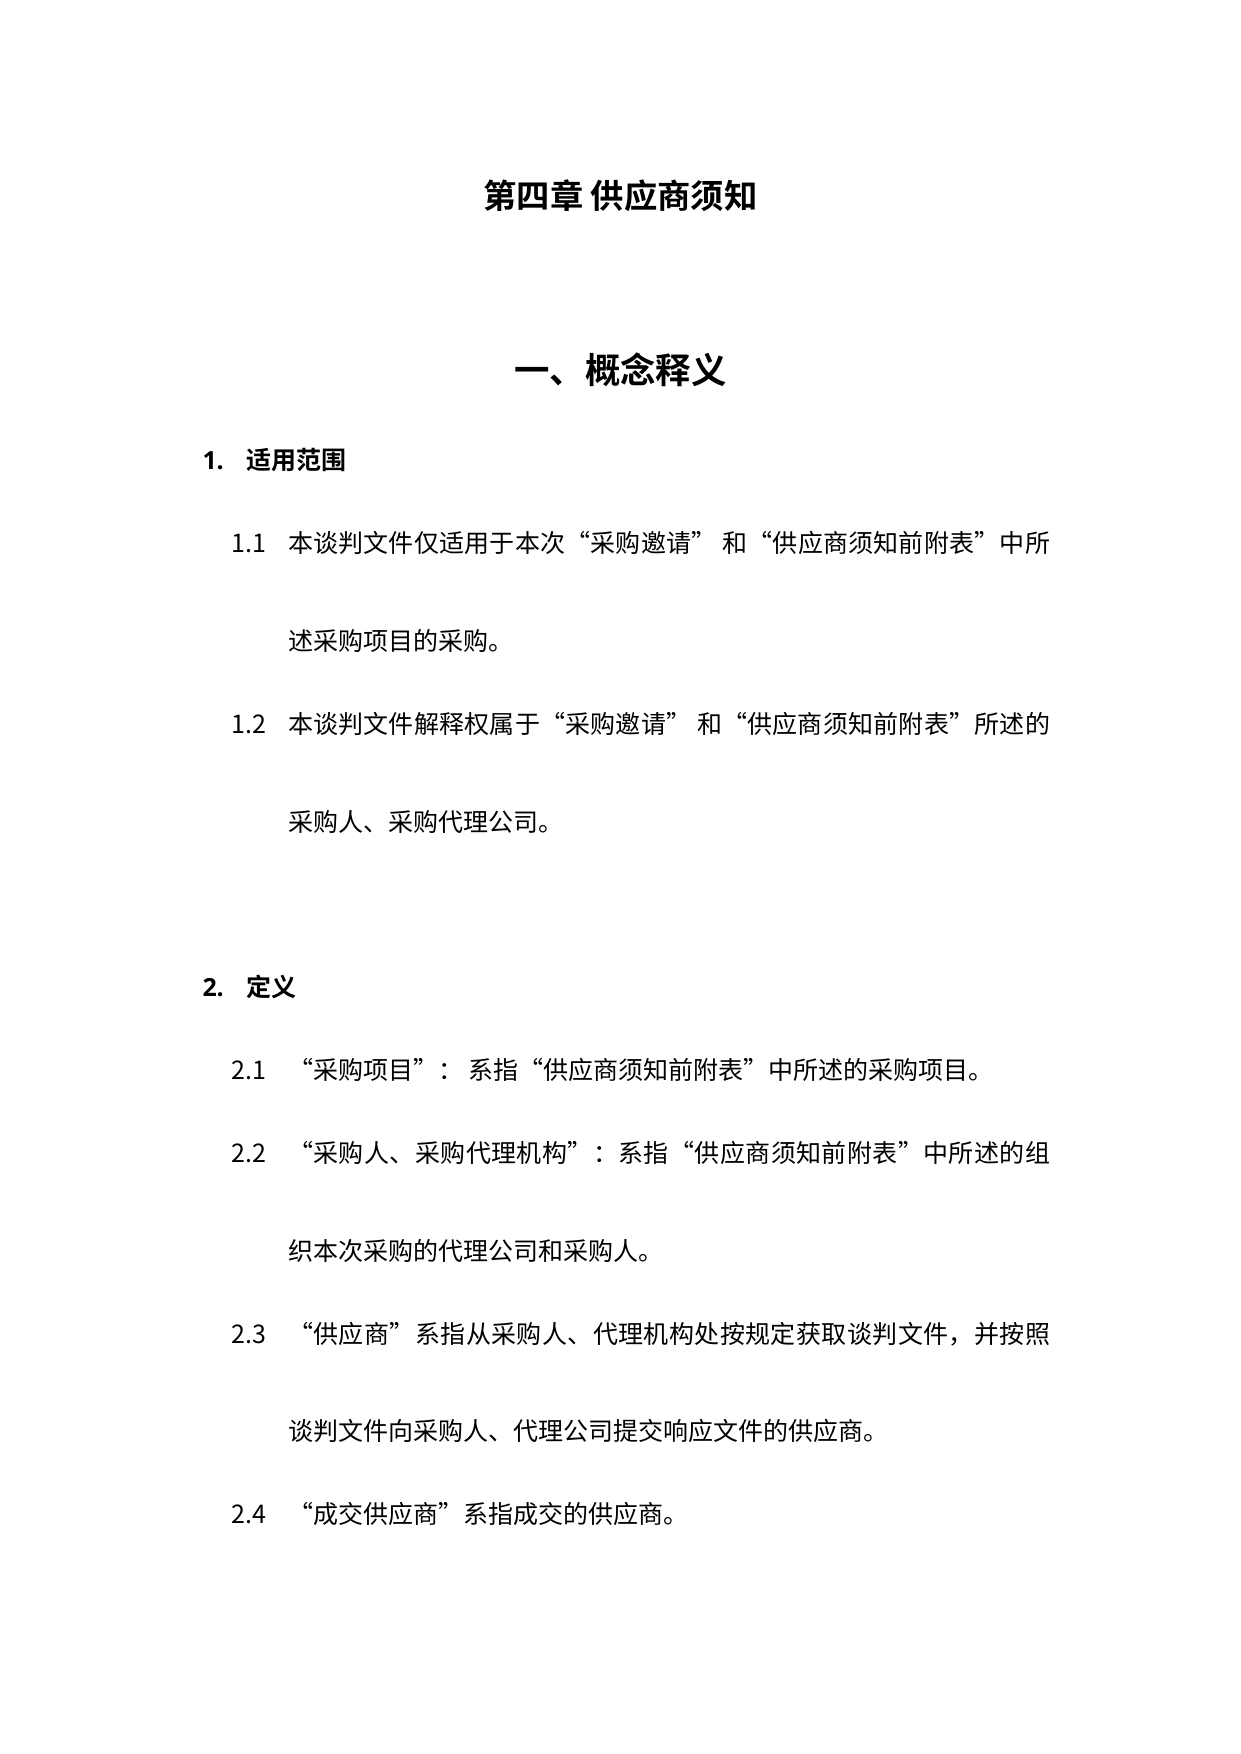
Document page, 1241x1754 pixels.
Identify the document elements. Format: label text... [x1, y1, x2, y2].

list 本谈判文件解释权属于“采购邀请” 和“供应商须知前附表”所述的采购人、采购代理公司。 [231, 690, 1053, 853]
list “采购项目”： 系指“供应商须知前附表”中所述的采购项目。 [231, 1036, 1053, 1101]
list 适用范围 [202, 426, 1053, 491]
text 一、概念释义 [187, 336, 1053, 401]
list 定义 [202, 953, 1053, 1018]
list “供应商”系指从采购人、代理机构处按规定获取谈判文件，并按照谈判文件向采购人、代理公司提交响应文件的供应商。 [231, 1300, 1053, 1462]
list “成交供应商”系指成交的供应商。 [231, 1480, 1053, 1545]
list “采购人、采购代理机构”：系指“供应商须知前附表”中所述的组织本次采购的代理公司和采购人。 [231, 1119, 1053, 1282]
list 本谈判文件仅适用于本次“采购邀请” 和“供应商须知前附表”中所述采购项目的采购。 [231, 509, 1053, 672]
text 第四章 供应商须知 [187, 162, 1053, 227]
